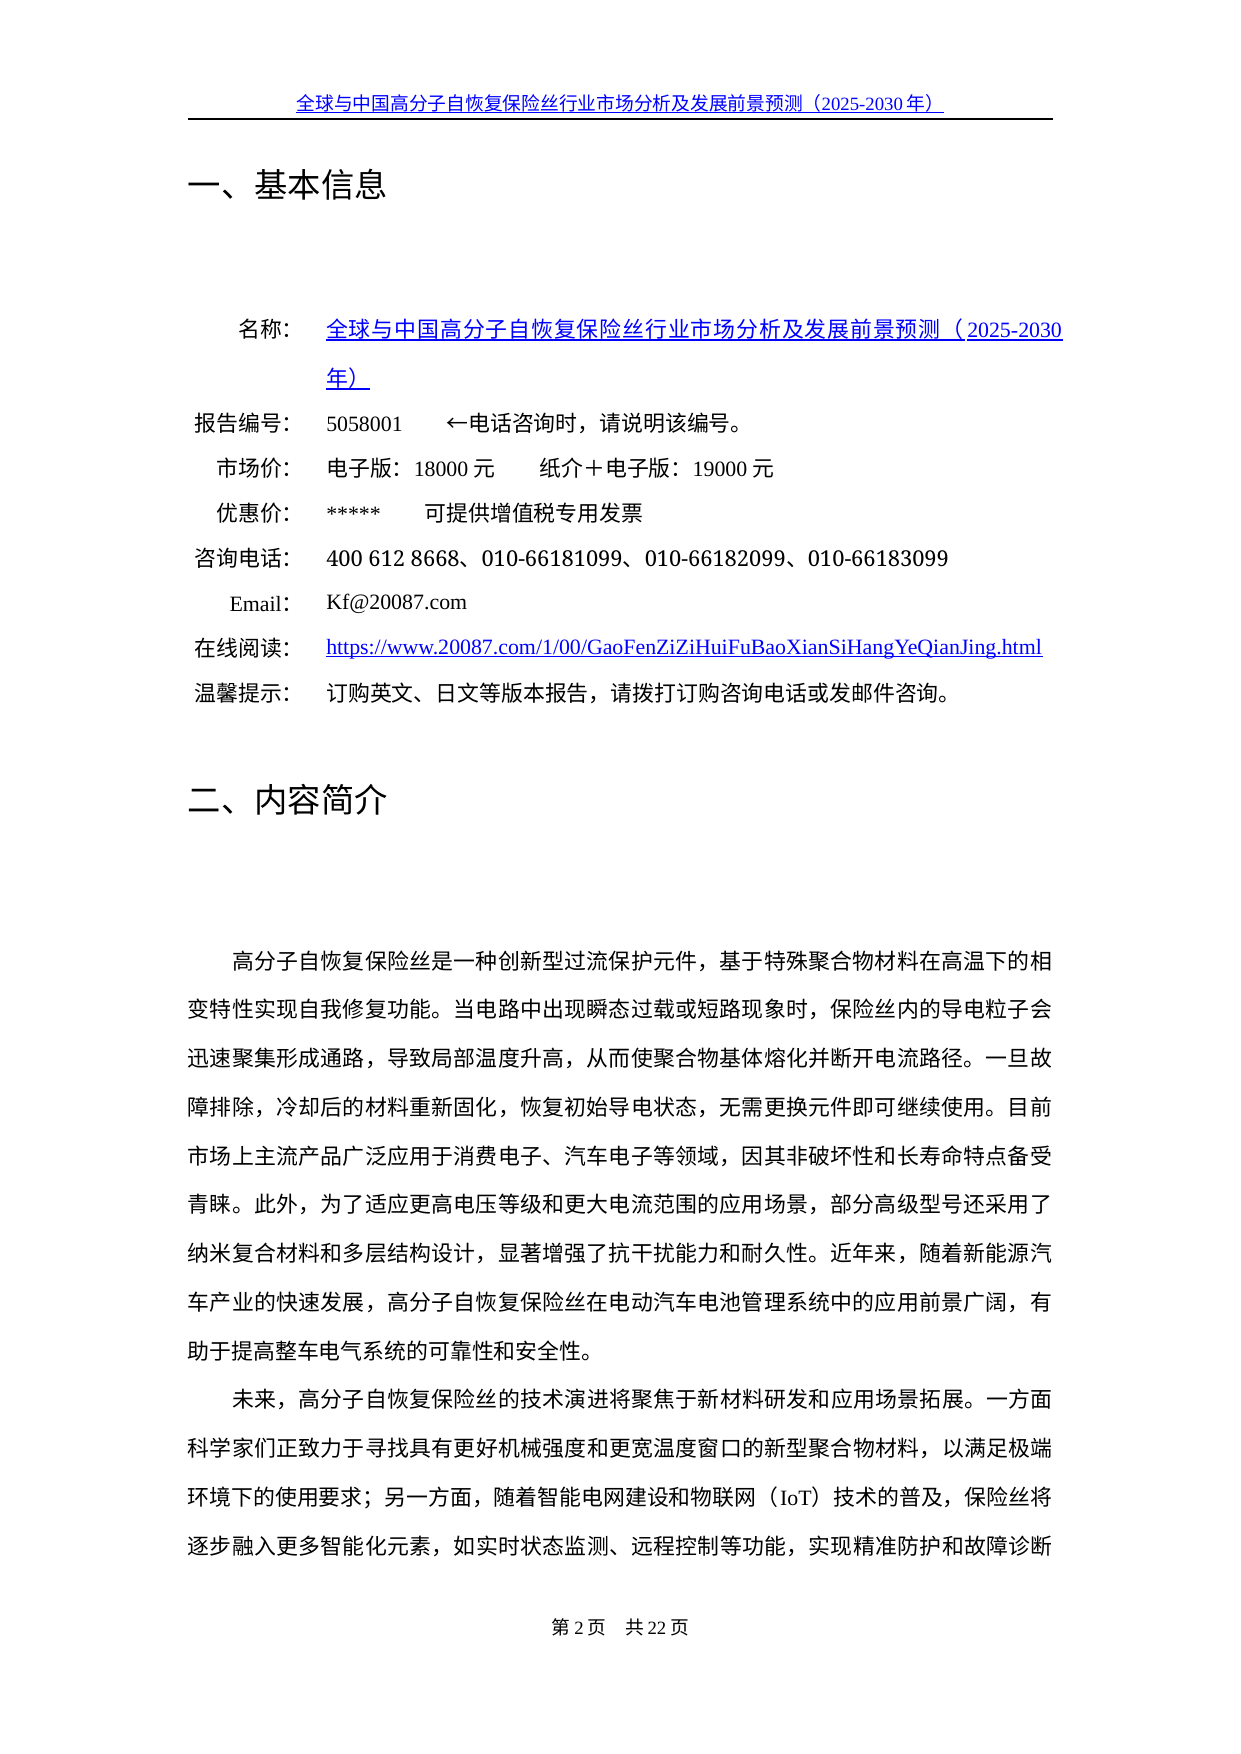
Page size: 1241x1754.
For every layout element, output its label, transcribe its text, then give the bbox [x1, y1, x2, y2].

table_cell ***** 可提供增值税专用发票 [315, 495, 1073, 540]
table_cell 5058001 ←电话咨询时，请说明该编号。 [315, 405, 1073, 450]
table_header 名称： [167, 312, 315, 405]
table_header 全球与中国高分子自恢复保险丝行业市场分析及发展前景预测（2025-2030年） [315, 312, 1073, 405]
table_cell 咨询电话： [167, 540, 315, 585]
table_cell Email： [167, 585, 315, 630]
table_cell 在线阅读： [167, 630, 315, 675]
table_cell 市场价： [167, 450, 315, 495]
title 一、基本信息 [187, 150, 1053, 215]
table_cell 电子版：18000 元 纸介＋电子版：19000 元 [315, 450, 1073, 495]
table_cell 订购英文、日文等版本报告，请拨打订购咨询电话或发邮件咨询。 [315, 675, 1073, 720]
table_cell [315, 630, 1073, 675]
table_cell 400 612 8668、010-66181099、010-66182099、010-66183099 [315, 540, 1073, 585]
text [187, 943, 1053, 1561]
table_cell Kf@20087.com [315, 585, 1073, 630]
table_cell 报告编号： [167, 405, 315, 450]
title 二、内容简介 [187, 766, 1053, 831]
table_cell 优惠价： [167, 495, 315, 540]
table_cell 温馨提示： [167, 675, 315, 720]
